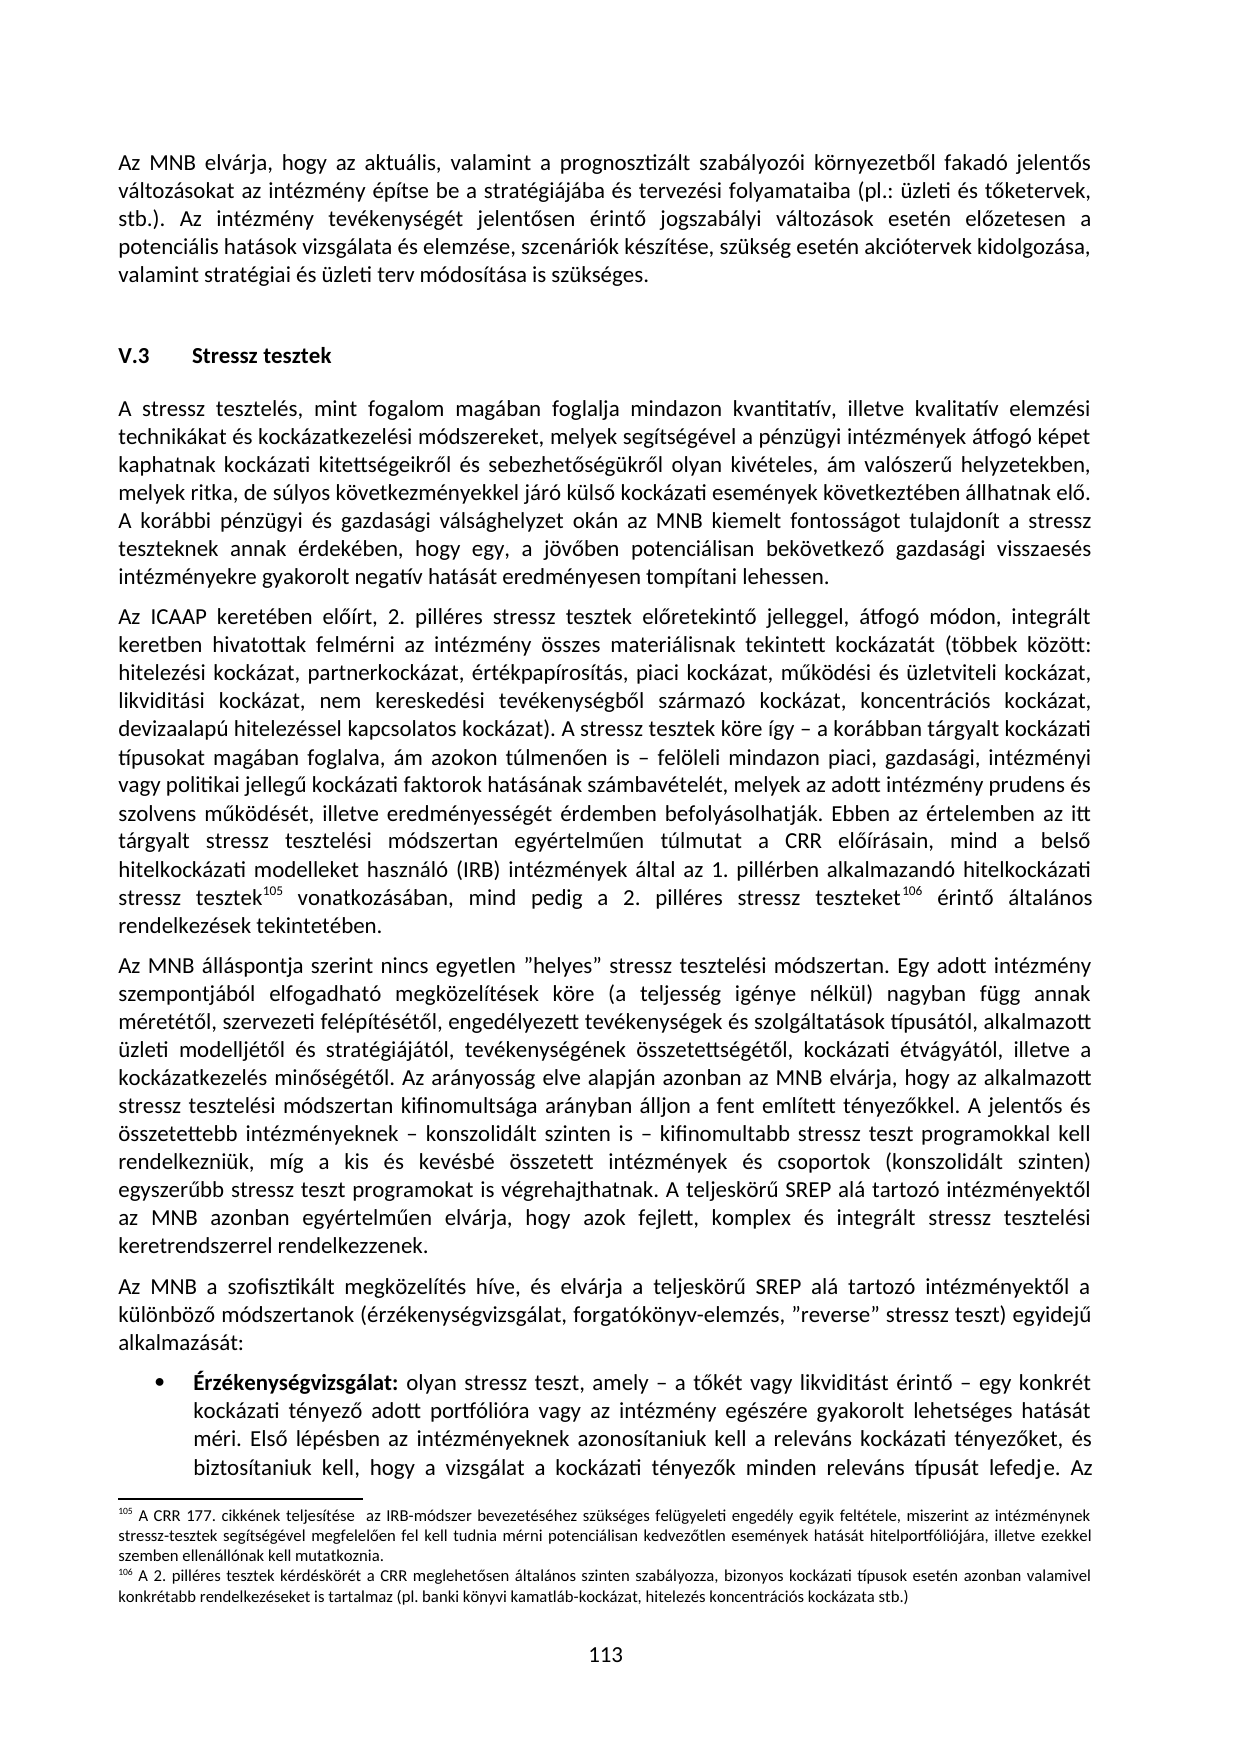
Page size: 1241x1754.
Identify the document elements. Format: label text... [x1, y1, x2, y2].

text Az MNB elvárja, hogy az aktuális, valamint a prognosztizált szabályozói környezetből fakadó jelentős változásokat az intézmény építse be a stratégiájába és tervezési folyamataiba (pl.: üzleti és tőketervek, stb.). Az intézmény tevékenységét jelentősen érintő jogszabályi változások esetén előzetesen a potenciális hatások vizsgálata és elemzése, szcenáriók készítése, szükség esetén akciótervek kidolgozása, valamint stratégiai és üzleti terv módosítása is szükséges. [118, 148, 1093, 288]
text A stressz tesztelés, mint fogalom magában foglalja mindazon kvantitatív, illetve kvalitatív elemzési technikákat és kockázatkezelési módszereket, melyek segítségével a pénzügyi intézmények átfogó képet kaphatnak kockázati kitettségeikről és sebezhetőségükről olyan kivételes, ám valószerű helyzetekben, melyek ritka, de súlyos következményekkel járó külső kockázati események következtében állhatnak elő. A korábbi pénzügyi és gazdasági válsághelyzet okán az MNB kiemelt fontosságot tulajdonít a stressz teszteknek annak érdekében, hogy egy, a jövőben potenciálisan bekövetkező gazdasági visszaesés intézményekre gyakorolt negatív hatását eredményesen tompítani lehessen. [118, 394, 1093, 590]
text Az MNB a szofisztikált megközelítés híve, és elvárja a teljeskörű SREP alá tartozó intézményektől a különböző módszertanok (érzékenységvizsgálat, forgatókönyv-elemzés, ”reverse” stressz teszt) egyidejű alkalmazását: [118, 1272, 1093, 1356]
subtitle Stressz tesztek [118, 341, 1093, 369]
text Az MNB álláspontja szerint nincs egyetlen ”helyes” stressz tesztelési módszertan. Egy adott intézmény szempontjából elfogadható megközelítések köre (a teljesség igénye nélkül) nagyban függ annak méretétől, szervezeti felépítésétől, engedélyezett tevékenységek és szolgáltatások típusától, alkalmazott üzleti modelljétől és stratégiájától, tevékenységének összetettségétől, kockázati étvágyától, illetve a kockázatkezelés minőségétől. Az arányosság elve alapján azonban az MNB elvárja, hogy az alkalmazott stressz tesztelési módszertan kifinomultsága arányban álljon a fent említett tényezőkkel. A jelentős és összetettebb intézményeknek – konszolidált szinten is – kifinomultabb stressz teszt programokkal kell rendelkezniük, míg a kis és kevésbé összetett intézmények és csoportok (konszolidált szinten) egyszerűbb stressz teszt programokat is végrehajthatnak. A teljeskörű SREP alá tartozó intézményektől az MNB azonban egyértelműen elvárja, hogy azok fejlett, komplex és integrált stressz tesztelési keretrendszerrel rendelkezzenek. [118, 951, 1093, 1259]
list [156, 1368, 1093, 1481]
text Az ICAAP keretében előírt, 2. pilléres stressz tesztek előretekintő jelleggel, átfogó módon, integrált keretben hivatottak felmérni az intézmény összes materiálisnak tekintett kockázatát (többek között: hitelezési kockázat, partnerkockázat, értékpapírosítás, piaci kockázat, működési és üzletviteli kockázat, likviditási kockázat, nem kereskedési tevékenységből származó kockázat, koncentrációs kockázat, devizaalapú hitelezéssel kapcsolatos kockázat). A stressz tesztek köre így – a korábban tárgyalt kockázati típusokat magában foglalva, ám azokon túlmenően is – felöleli mindazon piaci, gazdasági, intézményi vagy politikai jellegű kockázati faktorok hatásának számbavételét, melyek az adott intézmény prudens és szolvens működését, illetve eredményességét érdemben befolyásolhatják. Ebben az értelemben az itt tárgyalt stressz tesztelési módszertan egyértelműen túlmutat a CRR előírásain, mind a belső hitelkockázati modelleket használó (IRB) intézmények által az 1. pillérben alkalmazandó hitelkockázati stressz tesztek vonatkozásában, mind pedig a 2. pilléres stressz teszteket érintő általános rendelkezések tekintetében. [118, 602, 1093, 939]
